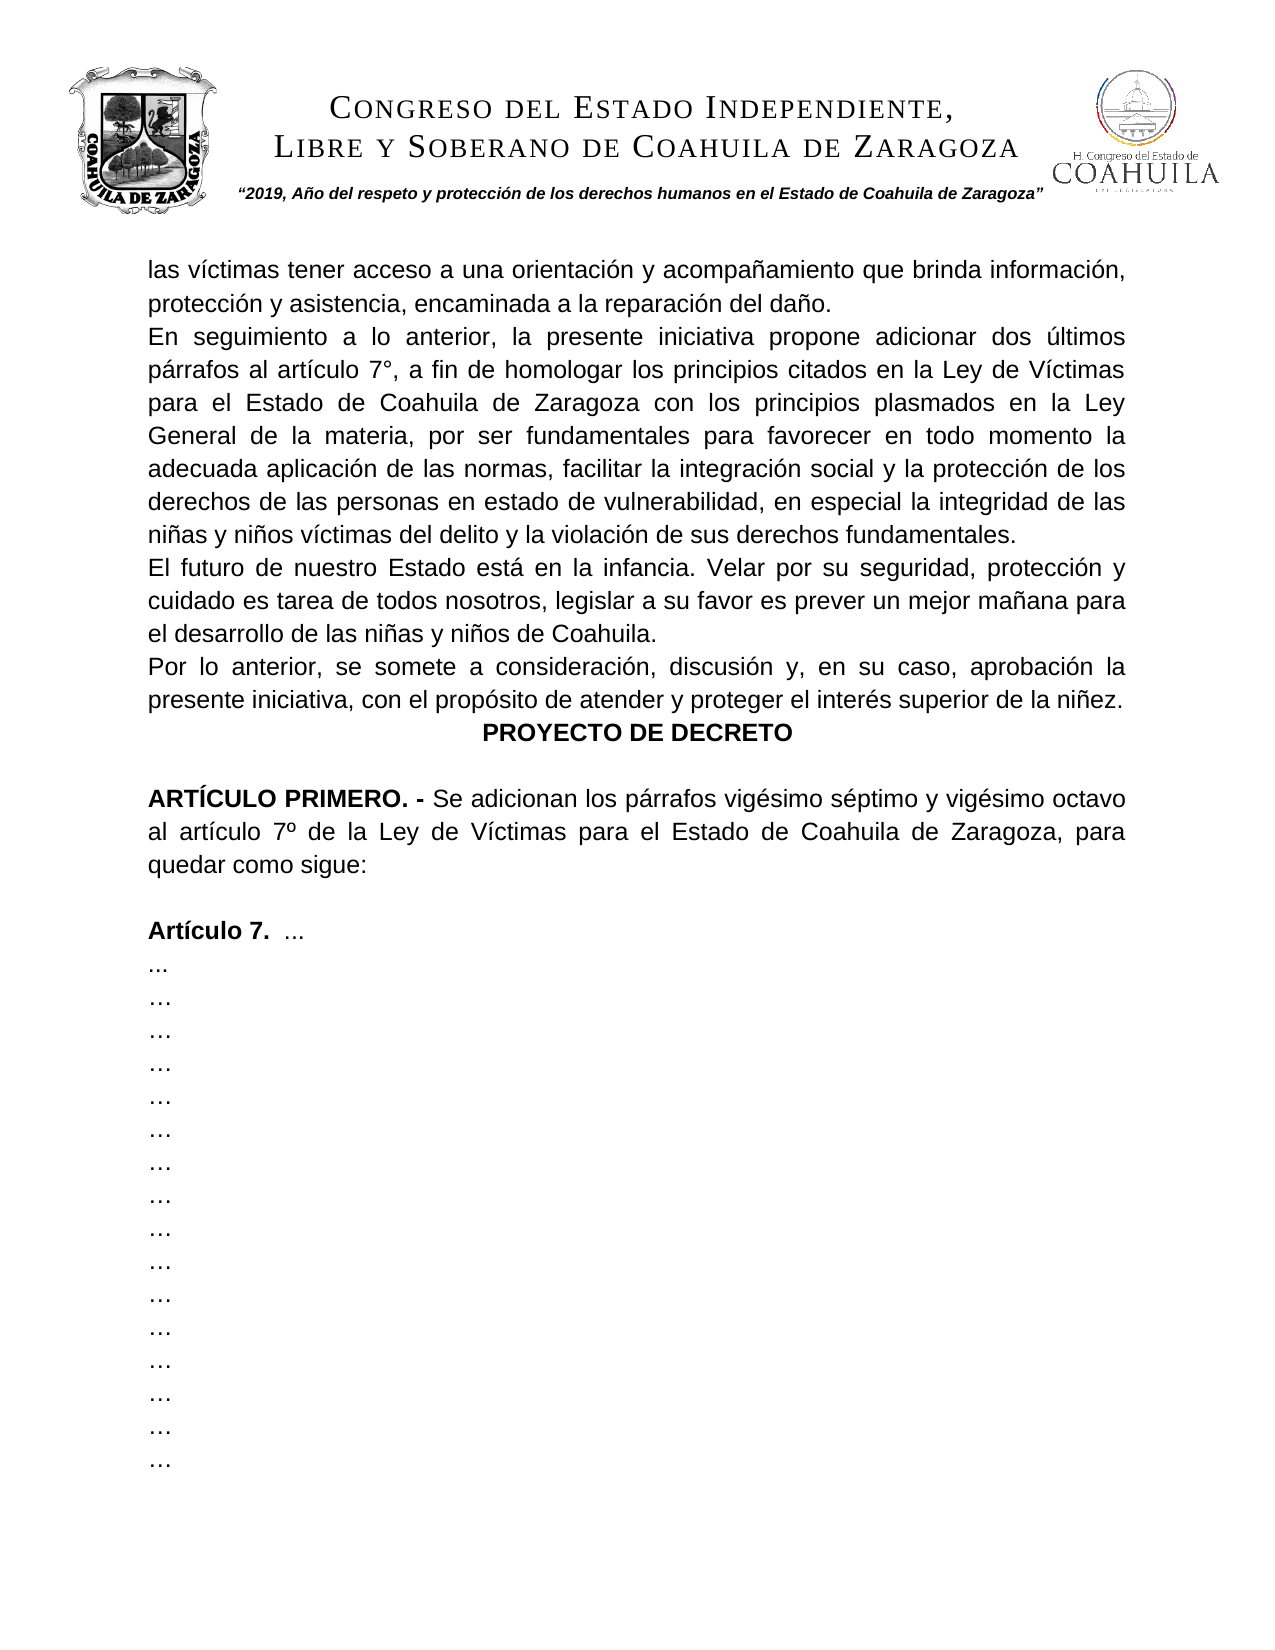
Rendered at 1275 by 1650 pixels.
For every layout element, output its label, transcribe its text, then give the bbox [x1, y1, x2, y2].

text … [148, 1378, 1127, 1407]
text ARTÍCULO PRIMERO. - Se adicionan los párrafos vigésimo séptimo y vigésimo octavo al artículo 7º de la Ley de Víctimas para el Estado de Coahuila de Zaragoza, para quedar como sigue: [148, 784, 1127, 879]
text … [148, 1312, 1127, 1341]
picture [1049, 67, 1224, 195]
text … [148, 1213, 1127, 1242]
text En seguimiento a lo anterior, la presente iniciativa propone adicionar dos últimos párrafos al artículo 7°, a fin de homologar los principios citados en la Ley de Víctimas para el Estado de Coahuila de Zaragoza con los principios plasmados en la Ley General de la materia, por ser fundamentales para favorecer en todo momento la adecuada aplicación de las normas, facilitar la integración social y la protección de los derechos de las personas en estado de vulnerabilidad, en especial la integridad de las niñas y niños víctimas del delito y la violación de sus derechos fundamentales. [148, 322, 1127, 548]
picture [68, 67, 217, 214]
text … [148, 1114, 1127, 1143]
text … [148, 1048, 1127, 1077]
text Artículo 7. ... [148, 916, 1127, 945]
text … [148, 1180, 1127, 1209]
text … [148, 1345, 1127, 1374]
text PROYECTO DE DECRETO [148, 718, 1127, 747]
text El futuro de nuestro Estado está en la infancia. Velar por su seguridad, protección y cuidado es tarea de todos nosotros, legislar a su favor es prever un mejor mañana para el desarrollo de las niñas y niños de Coahuila. [148, 553, 1127, 647]
text … [148, 1015, 1127, 1044]
text … [148, 1444, 1127, 1473]
text … [148, 982, 1127, 1011]
text ... [148, 949, 1127, 978]
text … [148, 1081, 1127, 1110]
text Por lo anterior, se somete a consideración, discusión y, en su caso, aprobación la presente iniciativa, con el propósito de atender y proteger el interés superior de la niñez. [148, 652, 1127, 713]
text … [148, 1411, 1127, 1440]
text … [148, 1246, 1127, 1275]
text … [148, 1147, 1127, 1176]
text … [148, 1279, 1127, 1308]
